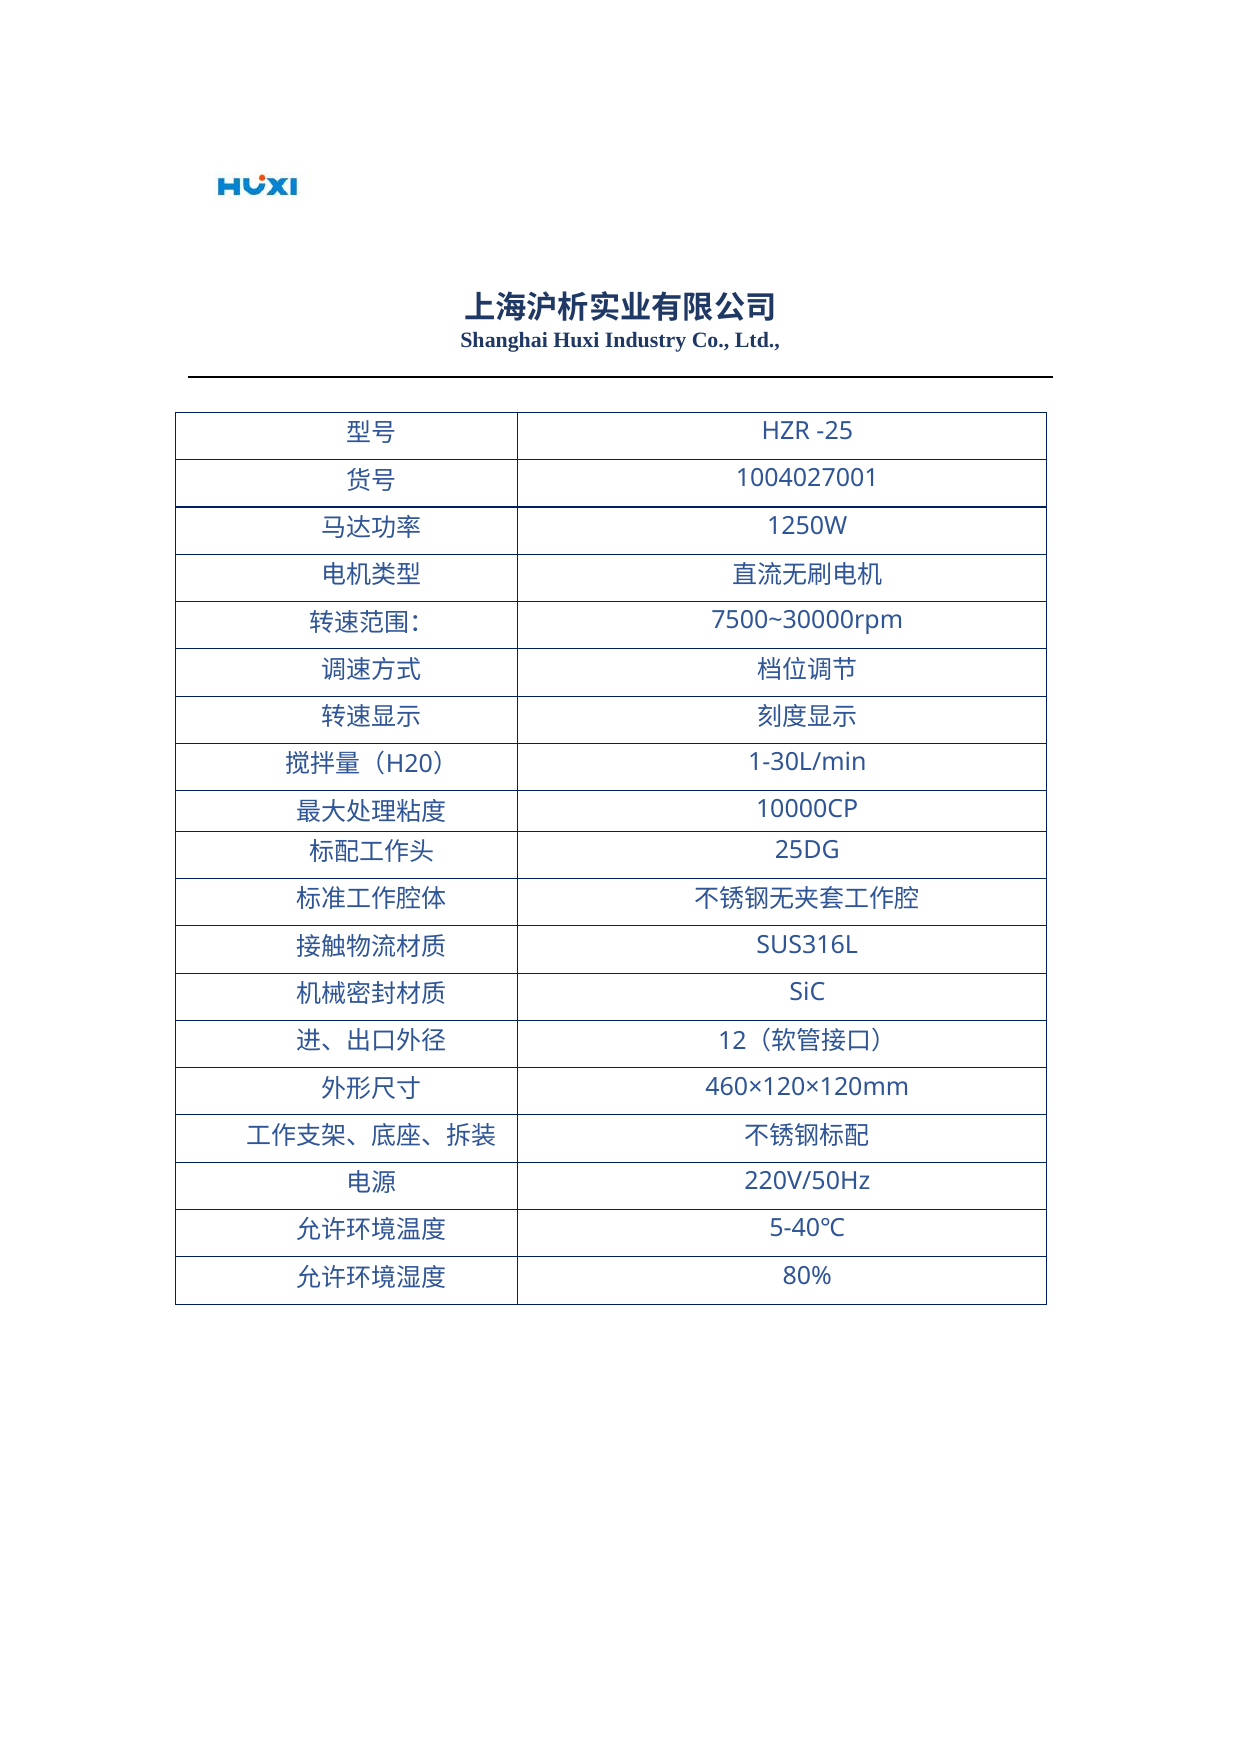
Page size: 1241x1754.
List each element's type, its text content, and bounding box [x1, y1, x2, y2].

table_cell 搅拌量（H20） [176, 744, 517, 790]
table_cell 档位调节 [518, 649, 1046, 696]
table_cell 刻度显示 [518, 697, 1046, 743]
table_cell 不锈钢标配 [518, 1115, 1046, 1162]
table_cell 外形尺寸 [176, 1068, 517, 1114]
table_cell 1004027001 [518, 460, 1046, 506]
table_cell 最大处理粘度 [176, 791, 517, 831]
table_cell 不锈钢无夹套工作腔 [518, 879, 1046, 925]
table_cell 转速范围： [176, 602, 517, 648]
table_cell 马达功率 [176, 508, 517, 554]
table_cell 进、出口外径 [176, 1021, 517, 1067]
table_cell 460×120×120mm [518, 1068, 1046, 1114]
table_cell 220V/50Hz [518, 1163, 1046, 1209]
table_cell 工作支架、底座、拆装工具 [176, 1115, 517, 1162]
table_cell 1250W [518, 508, 1046, 554]
table_header HZR -25 [518, 413, 1046, 459]
table_cell 5-40℃ [518, 1210, 1046, 1256]
table_cell 货号 [176, 460, 517, 506]
table_cell 接触物流材质 [176, 926, 517, 972]
table_cell 转速显示 [176, 697, 517, 743]
table_cell 10000CP [518, 791, 1046, 831]
table_cell 标配工作头 [176, 832, 517, 878]
table_cell SUS316L [518, 926, 1046, 972]
table_cell 7500~30000rpm [518, 602, 1046, 648]
table_cell 12（软管接口） [518, 1021, 1046, 1067]
table_cell SiC [518, 974, 1046, 1020]
table_cell 标准工作腔体 [176, 879, 517, 925]
table_cell 电机类型 [176, 555, 517, 601]
picture [187, 117, 323, 253]
table_header 型号 [176, 413, 517, 459]
table_cell 直流无刷电机 [518, 555, 1046, 601]
table_cell 允许环境温度 [176, 1210, 517, 1256]
table_cell 机械密封材质 [176, 974, 517, 1020]
table_cell 允许环境湿度 [176, 1257, 517, 1303]
table_cell 电源 [176, 1163, 517, 1209]
table_cell 调速方式 [176, 649, 517, 696]
table_cell 25DG [518, 832, 1046, 878]
table_cell 1-30L/min [518, 744, 1046, 790]
table_cell 80% [518, 1257, 1046, 1303]
